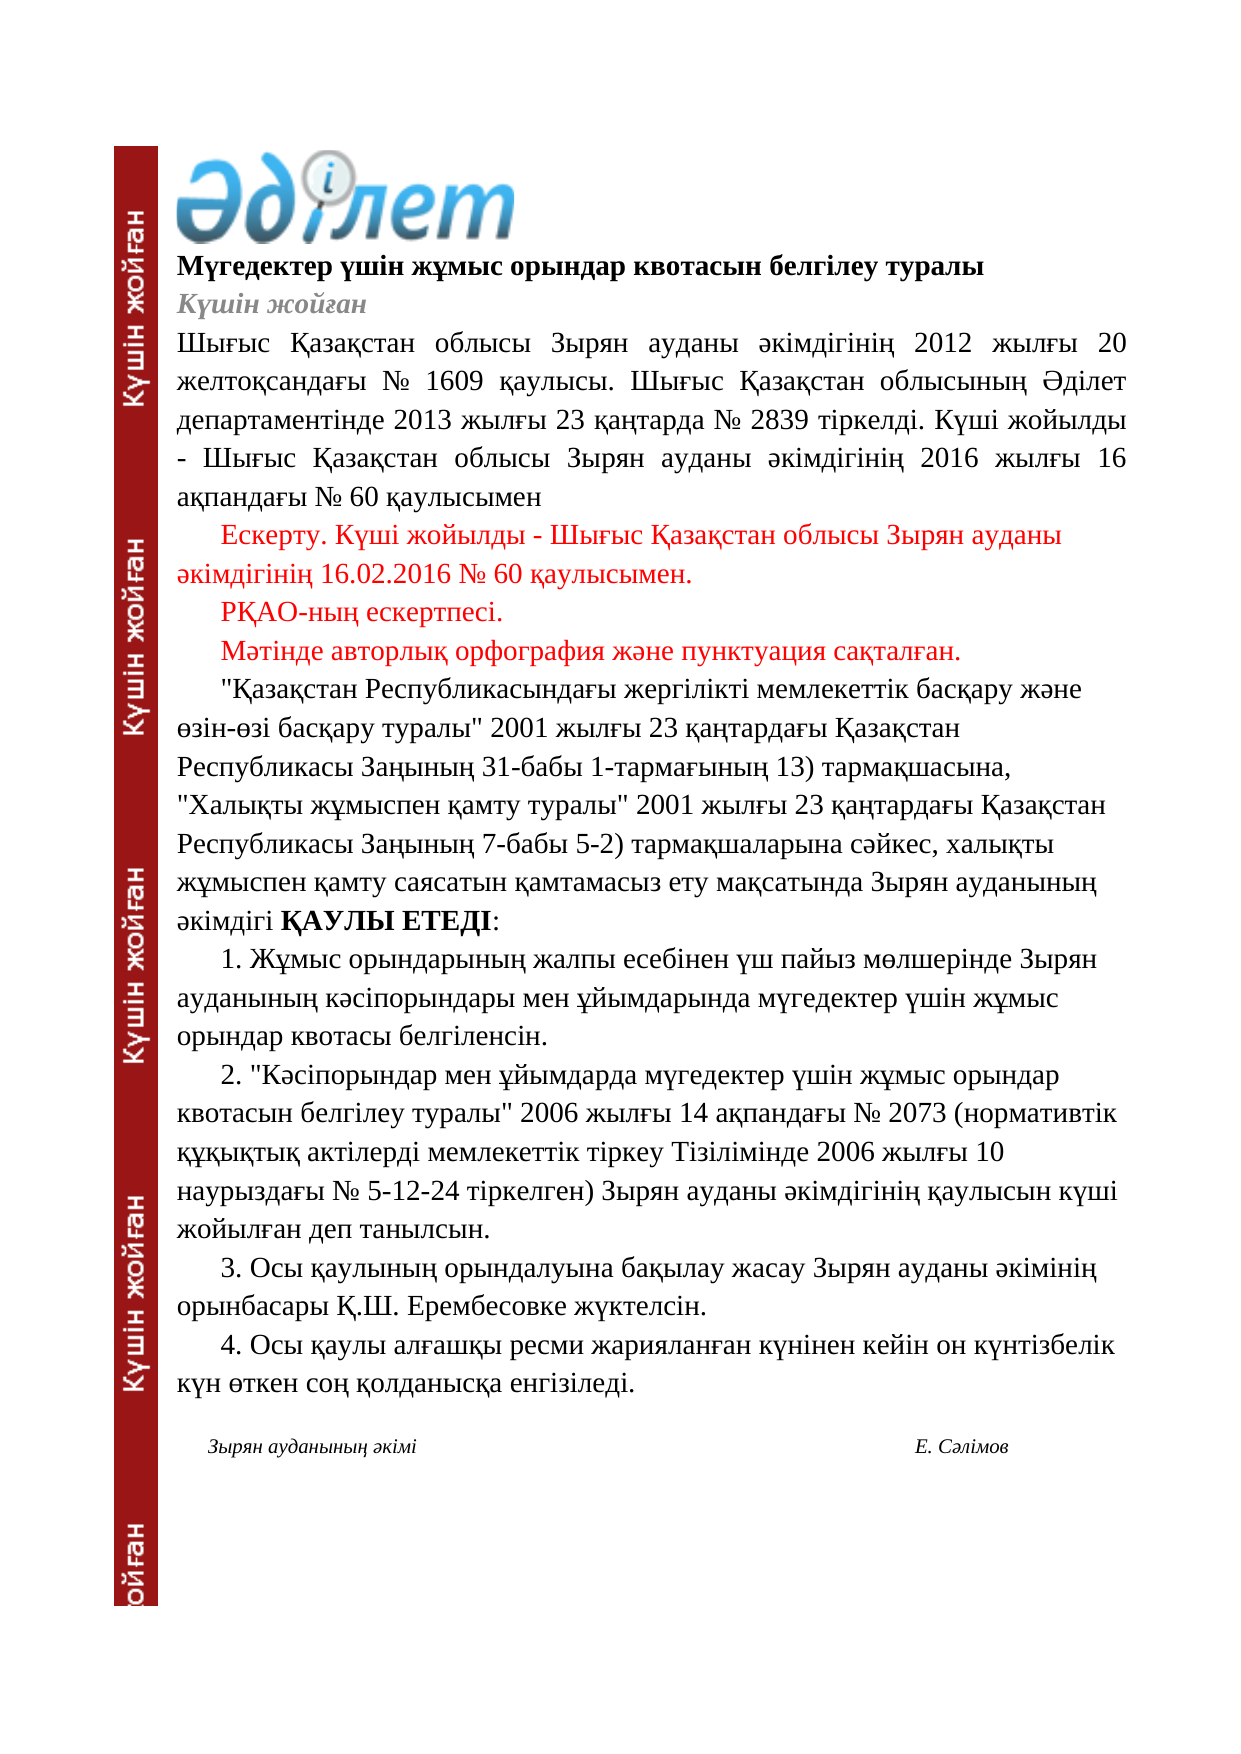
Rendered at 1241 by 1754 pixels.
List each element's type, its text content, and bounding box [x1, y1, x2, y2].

text Күшін жойған [112, 286, 1128, 320]
picture [114, 512, 158, 517]
picture [176, 150, 515, 244]
picture [114, 1429, 158, 1433]
table_header Е. Сәлімов [913, 1433, 1240, 1464]
text Ескерту. Күші жойылды - Шығыс Қазақстан облысы Зырян ауданы әкімдігінің 16.02.2016 № 60 қаулысымен. РҚАО-ның ескертпесі. Мәтінде авторлық орфография және пунктуация сақталған. "Қазақстан Республикасындағы жергілікті мемлекеттік басқару және өзін-өзі басқару туралы" 2001 жылғы 23 қаңтардағы Қазақстан Республикасы Заңының 31-бабы 1-тармағының 13) тармақшасына, "Халықты жұмыспен қамту туралы" 2001 жылғы 23 қаңтардағы Қазақстан Республикасы Заңының 7-бабы 5-2) тармақшаларына сәйкес, халықты жұмыспен қамту саясатын қамтамасыз ету мақсатында Зырян ауданының әкімдігі ҚАУЛЫ ЕТЕДІ: 1. Жұмыс орындарының жалпы есебінен үш пайыз мөлшерінде Зырян ауданының кәсіпорындары мен ұйымдарында мүгедектер үшін жұмыс орындар квотасы белгіленсін. 2. "Кәсіпорындар мен ұйымдарда мүгедектер үшін жұмыс орындар квотасын белгілеу туралы" 2006 жылғы 14 ақпандағы № 2073 (нормативтік құқықтық актілерді мемлекеттік тіркеу Тізілімінде 2006 жылғы 10 наурыздағы № 5-12-24 тіркелген) Зырян ауданы әкімдігінің қаулысын күші жойылған деп танылсын. 3. Осы қаулының орындалуына бақылау жасау Зырян ауданы әкімінің орынбасары Қ.Ш. Ерембесовке жүктелсін. 4. Осы қаулы алғашқы ресми жарияланған күнінен кейін он күнтізбелік күн өткен соң қолданысқа енгізіледі. [112, 517, 1128, 1429]
text Шығыс Қазақстан облысы Зырян ауданы әкімдігінің 2012 жылғы 20 желтоқсандағы № 1609 қаулысы. Шығыс Қазақстан облысының Әділет департаментінде 2013 жылғы 23 қаңтарда № 2839 тіркелді. Күші жойылды - Шығыс Қазақстан облысы Зырян ауданы әкімдігінің 2016 жылғы 16 ақпандағы № 60 қаулысымен [112, 325, 1128, 512]
picture [114, 320, 158, 325]
picture [114, 146, 158, 248]
text Мүгедектер үшін жұмыс орындар квотасын белгілеу туралы [112, 248, 1128, 281]
picture [114, 281, 158, 286]
table_header Зырян ауданының әкімі [101, 1433, 913, 1464]
picture [114, 1464, 158, 1606]
